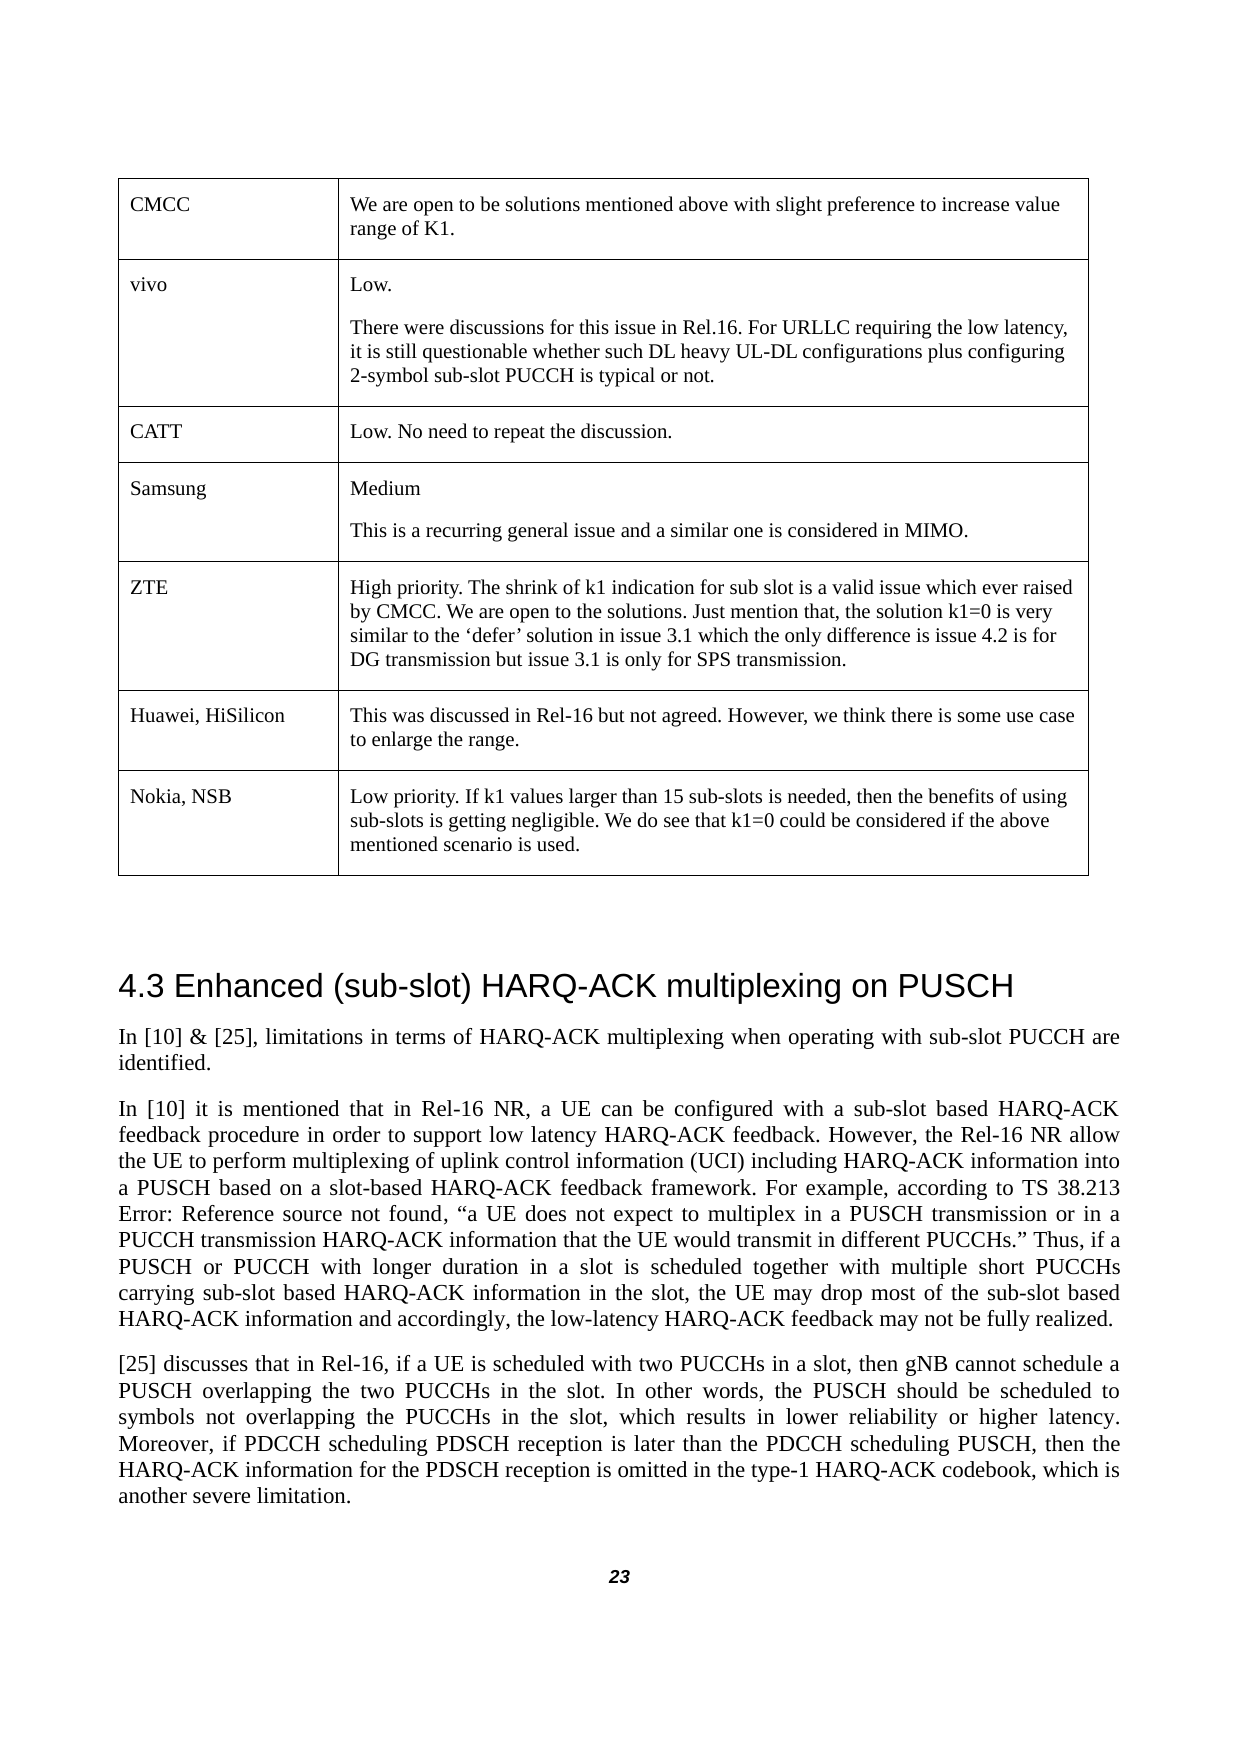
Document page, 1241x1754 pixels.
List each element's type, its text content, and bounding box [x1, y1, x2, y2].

table_cell CATT [119, 407, 338, 462]
table_cell Medium This is a recurring general issue and a similar one is considered in MIMO. [339, 463, 1088, 561]
table_cell vivo [119, 260, 338, 406]
table_cell ZTE [119, 562, 338, 690]
table_cell Low priority. If k1 values larger than 15 sub-slots is needed, then the benefits of using sub-slots is getting negligible. We do see that k1=0 could be considered if the above mentioned scenario is used. [339, 771, 1088, 875]
table_cell Huawei, HiSilicon [119, 691, 338, 770]
table_cell We are open to be solutions mentioned above with slight preference to increase value range of K1. [339, 179, 1088, 258]
table_cell This was discussed in Rel-16 but not agreed. However, we think there is some use case to enlarge the range. [339, 691, 1088, 770]
table_cell Low. No need to repeat the discussion. [339, 407, 1088, 462]
table_cell High priority. The shrink of k1 indication for sub slot is a valid issue which ever raised by CMCC. We are open to the solutions. Just mention that, the solution k1=0 is very similar to the ‘defer’ solution in issue 3.1 which the only difference is issue 4.2 is for DG transmission but issue 3.1 is only for SPS transmission. [339, 562, 1088, 690]
table_cell Low. There were discussions for this issue in Rel.16. For URLLC requiring the low latency, it is still questionable whether such DL heavy UL-DL configurations plus configuring 2-symbol sub-slot PUCCH is typical or not. [339, 260, 1088, 406]
table_cell Nokia, NSB [119, 771, 338, 875]
table_cell CMCC [119, 179, 338, 258]
text [25] discusses that in Rel-16, if a UE is scheduled with two PUCCHs in a slot, then gNB cannot schedule a PUSCH overlapping the two PUCCHs in the slot. In other words, the PUSCH should be scheduled to symbols not overlapping the PUCCHs in the slot, which results in lower reliability or higher latency. Moreover, if PDCCH scheduling PDSCH reception is later than the PDCCH scheduling PUSCH, then the HARQ-ACK information for the PDSCH reception is omitted in the type-1 HARQ-ACK codebook, which is another severe limitation. [118, 1351, 1122, 1509]
subtitle 4.3 Enhanced (sub-slot) HARQ-ACK multiplexing on PUSCH [118, 966, 1122, 1004]
table_cell Samsung [119, 463, 338, 561]
text In [10] & [25], limitations in terms of HARQ-ACK multiplexing when operating with sub-slot PUCCH are identified. [118, 1023, 1122, 1076]
